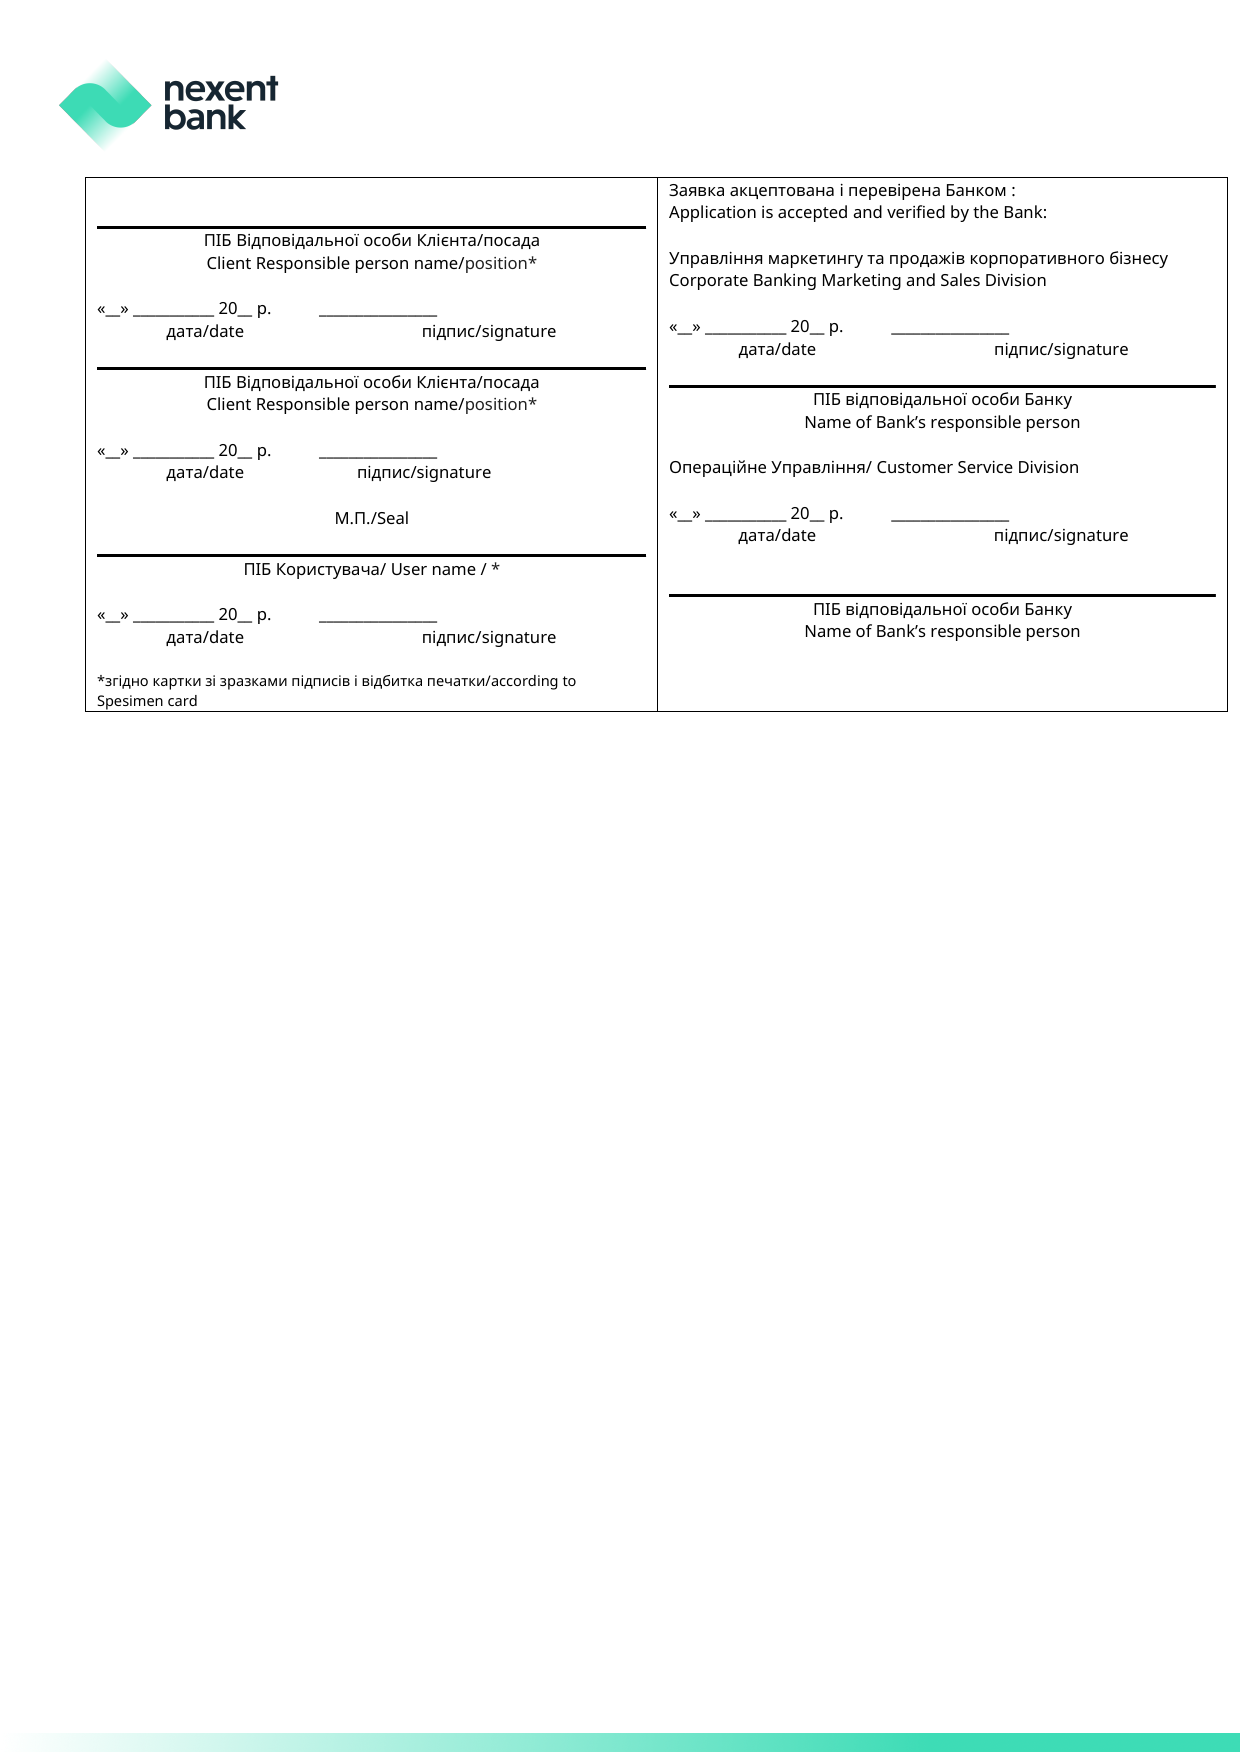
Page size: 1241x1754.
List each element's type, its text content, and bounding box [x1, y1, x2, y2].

table_cell Заявка акцептована і перевірена Банком : Application is accepted and verified by the Bank: Управління маркетингу та продажів корпоративного бізнесу Corporate Banking Marketing and Sales Division «__» ___________ 20__ р. ________________ дата/date підпис/signature ПІБ відповідальної особи Банку Name of Bank’s responsible person Операційне Управління/ Customer Service Division «__» ___________ 20__ р. ________________ дата/date підпис/signature ПІБ відповідальної особи Банку Name of Bank’s responsible person [658, 178, 1227, 711]
picture [59, 59, 279, 152]
table_cell ПІБ Відповідальної особи Клієнта/посада Client Responsible person name/position* «__» ___________ 20__ р. ________________ дата/date підпис/signature ПІБ Відповідальної особи Клієнта/посада Client Responsible person name/position* «__» ___________ 20__ р. ________________ дата/date підпис/signature М.П./Seal ПІБ Користувача/ User name / * «__» ___________ 20__ р. ________________ дата/date підпис/signature *згідно картки зі зразками підписів і відбитка печатки/according to Spesimen card [86, 178, 657, 711]
picture [0, 1733, 1240, 1752]
